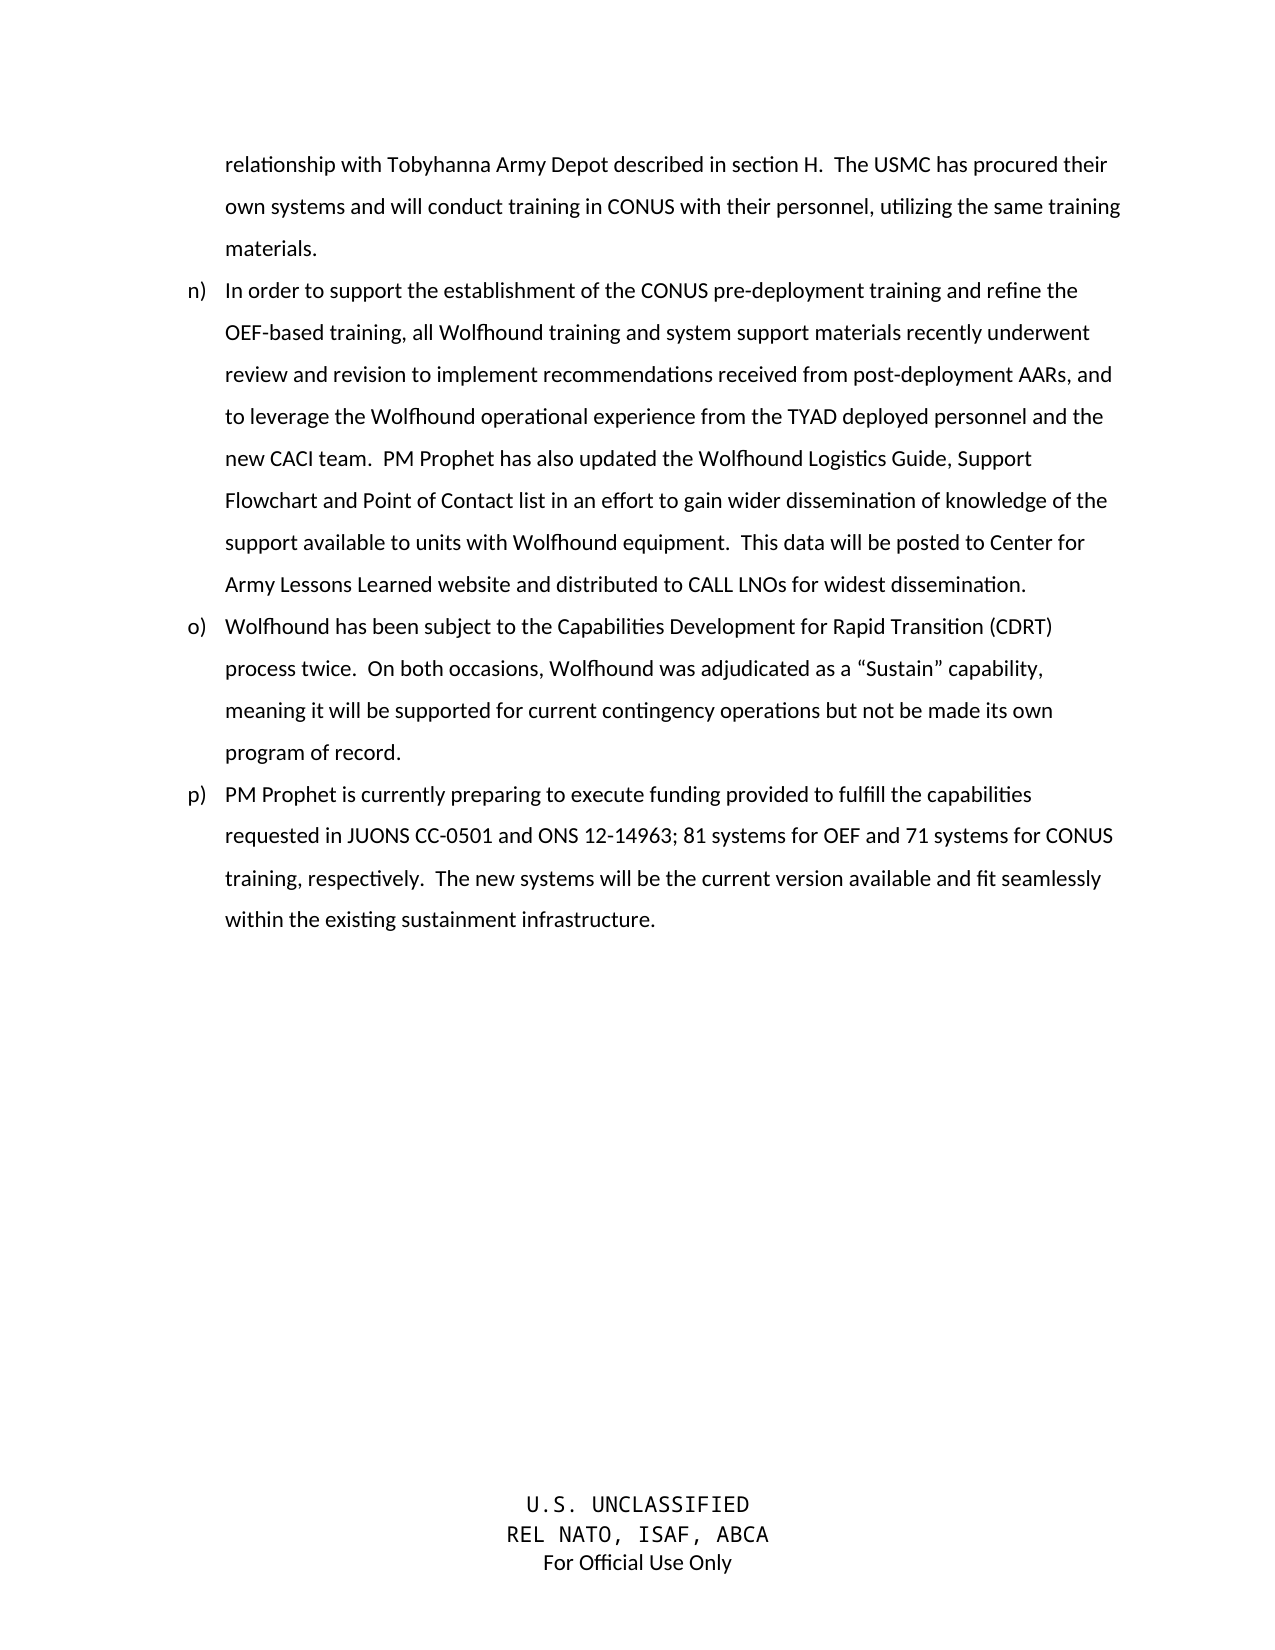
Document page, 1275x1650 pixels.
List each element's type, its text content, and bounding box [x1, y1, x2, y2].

list In order to support the establishment of the CONUS pre-deployment training and refine the OEF-based training, all Wolfhound training and system support materials recently underwent review and revision to implement recommendations received from post-deployment AARs, and to leverage the Wolfhound operational experience from the TYAD deployed personnel and the new CACI team. PM Prophet has also updated the Wolfhound Logistics Guide, Support Flowchart and Point of Contact list in an effort to gain wider dissemination of knowledge of the support available to units with Wolfhound equipment. This data will be posted to Center for Army Lessons Learned website and distributed to CALL LNOs for widest dissemination. [187, 276, 1125, 598]
list PM Prophet is currently preparing to execute funding provided to fulfill the capabilities requested in JUONS CC-0501 and ONS 12-14963; 81 systems for OEF and 71 systems for CONUS training, respectively. The new systems will be the current version available and fit seamlessly within the existing sustainment infrastructure. [187, 780, 1125, 934]
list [187, 150, 1125, 262]
list Wolfhound has been subject to the Capabilities Development for Rapid Transition (CDRT) process twice. On both occasions, Wolfhound was adjudicated as a “Sustain” capability, meaning it will be supported for current contingency operations but not be made its own program of record. [187, 612, 1125, 766]
